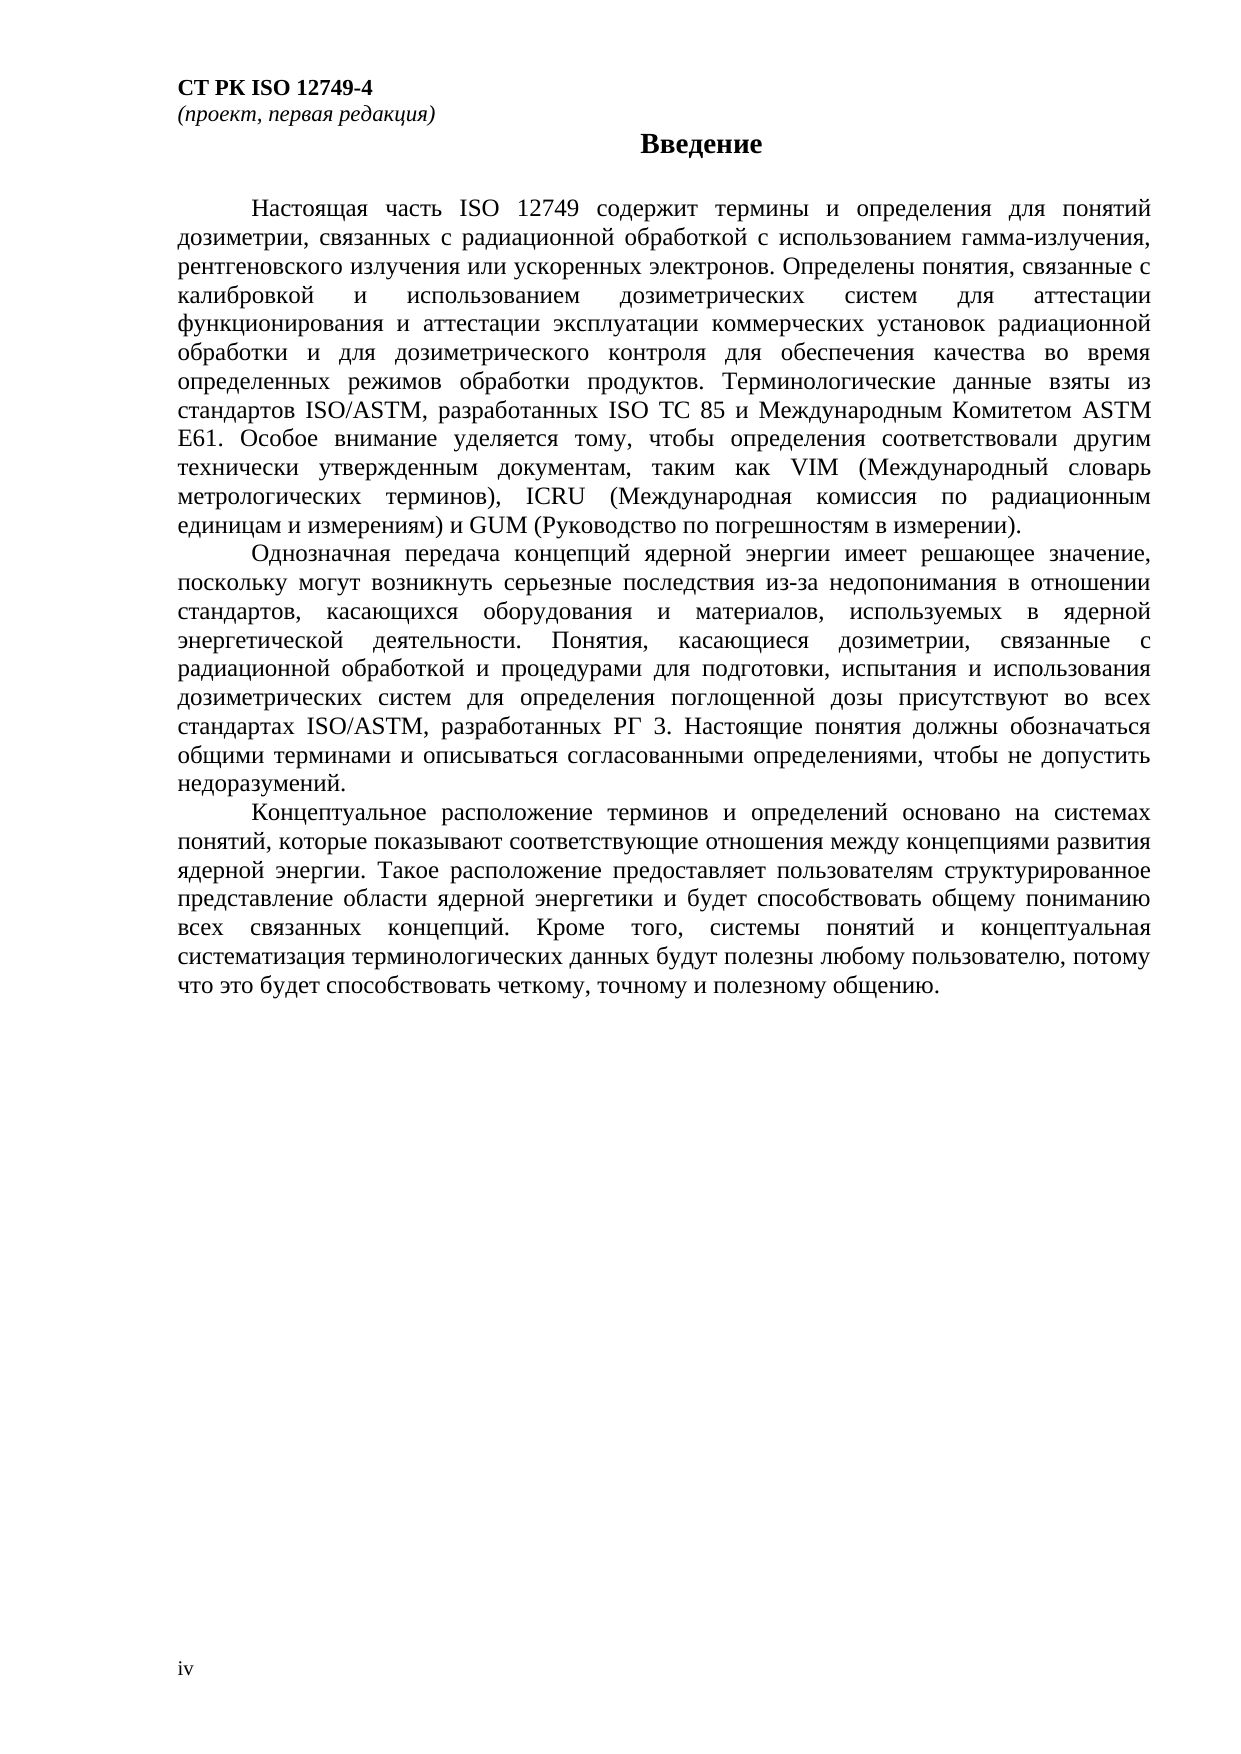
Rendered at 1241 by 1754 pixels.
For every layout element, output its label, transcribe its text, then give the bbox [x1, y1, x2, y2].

text Концептуальное расположение терминов и определений основано на системах понятий, которые показывают соответствующие отношения между концепциями развития ядерной энергии. Такое расположение предоставляет пользователям структурированное представление области ядерной энергетики и будет способствовать общему пониманию всех связанных концепций. Кроме того, системы понятий и концептуальная систематизация терминологических данных будут полезны любому пользователю, потому что это будет способствовать четкому, точному и полезному общению. [177, 797, 1152, 998]
text Однозначная передача концепций ядерной энергии имеет решающее значение, поскольку могут возникнуть серьезные последствия из-за недопонимания в отношении стандартов, касающихся оборудования и материалов, используемых в ядерной энергетической деятельности. Понятия, касающиеся дозиметрии, связанные с радиационной обработкой и процедурами для подготовки, испытания и использования дозиметрических систем для определения поглощенной дозы присутствуют во всех стандартах ISO/ASTM, разработанных РГ 3. Настоящие понятия должны обозначаться общими терминами и описываться согласованными определениями, чтобы не допустить недоразумений. [177, 538, 1152, 797]
text Введение [177, 126, 1152, 160]
text Настоящая часть ISO 12749 содержит термины и определения для понятий дозиметрии, связанных с радиационной обработкой с использованием гамма-излучения, рентгеновского излучения или ускоренных электронов. Определены понятия, связанные с калибровкой и использованием дозиметрических систем для аттестации функционирования и аттестации эксплуатации коммерческих установок радиационной обработки и для дозиметрического контроля для обеспечения качества во время определенных режимов обработки продуктов. Терминологические данные взяты из стандартов ISO/ASTM, разработанных ISO TC 85 и Международным Комитетом ASTM E61. Особое внимание уделяется тому, чтобы определения соответствовали другим технически утвержденным документам, таким как VIM (Международный словарь метрологических терминов), ICRU (Международная комиссия по радиационным единицам и измерениям) и GUM (Руководство по погрешностям в измерении). [177, 193, 1152, 538]
